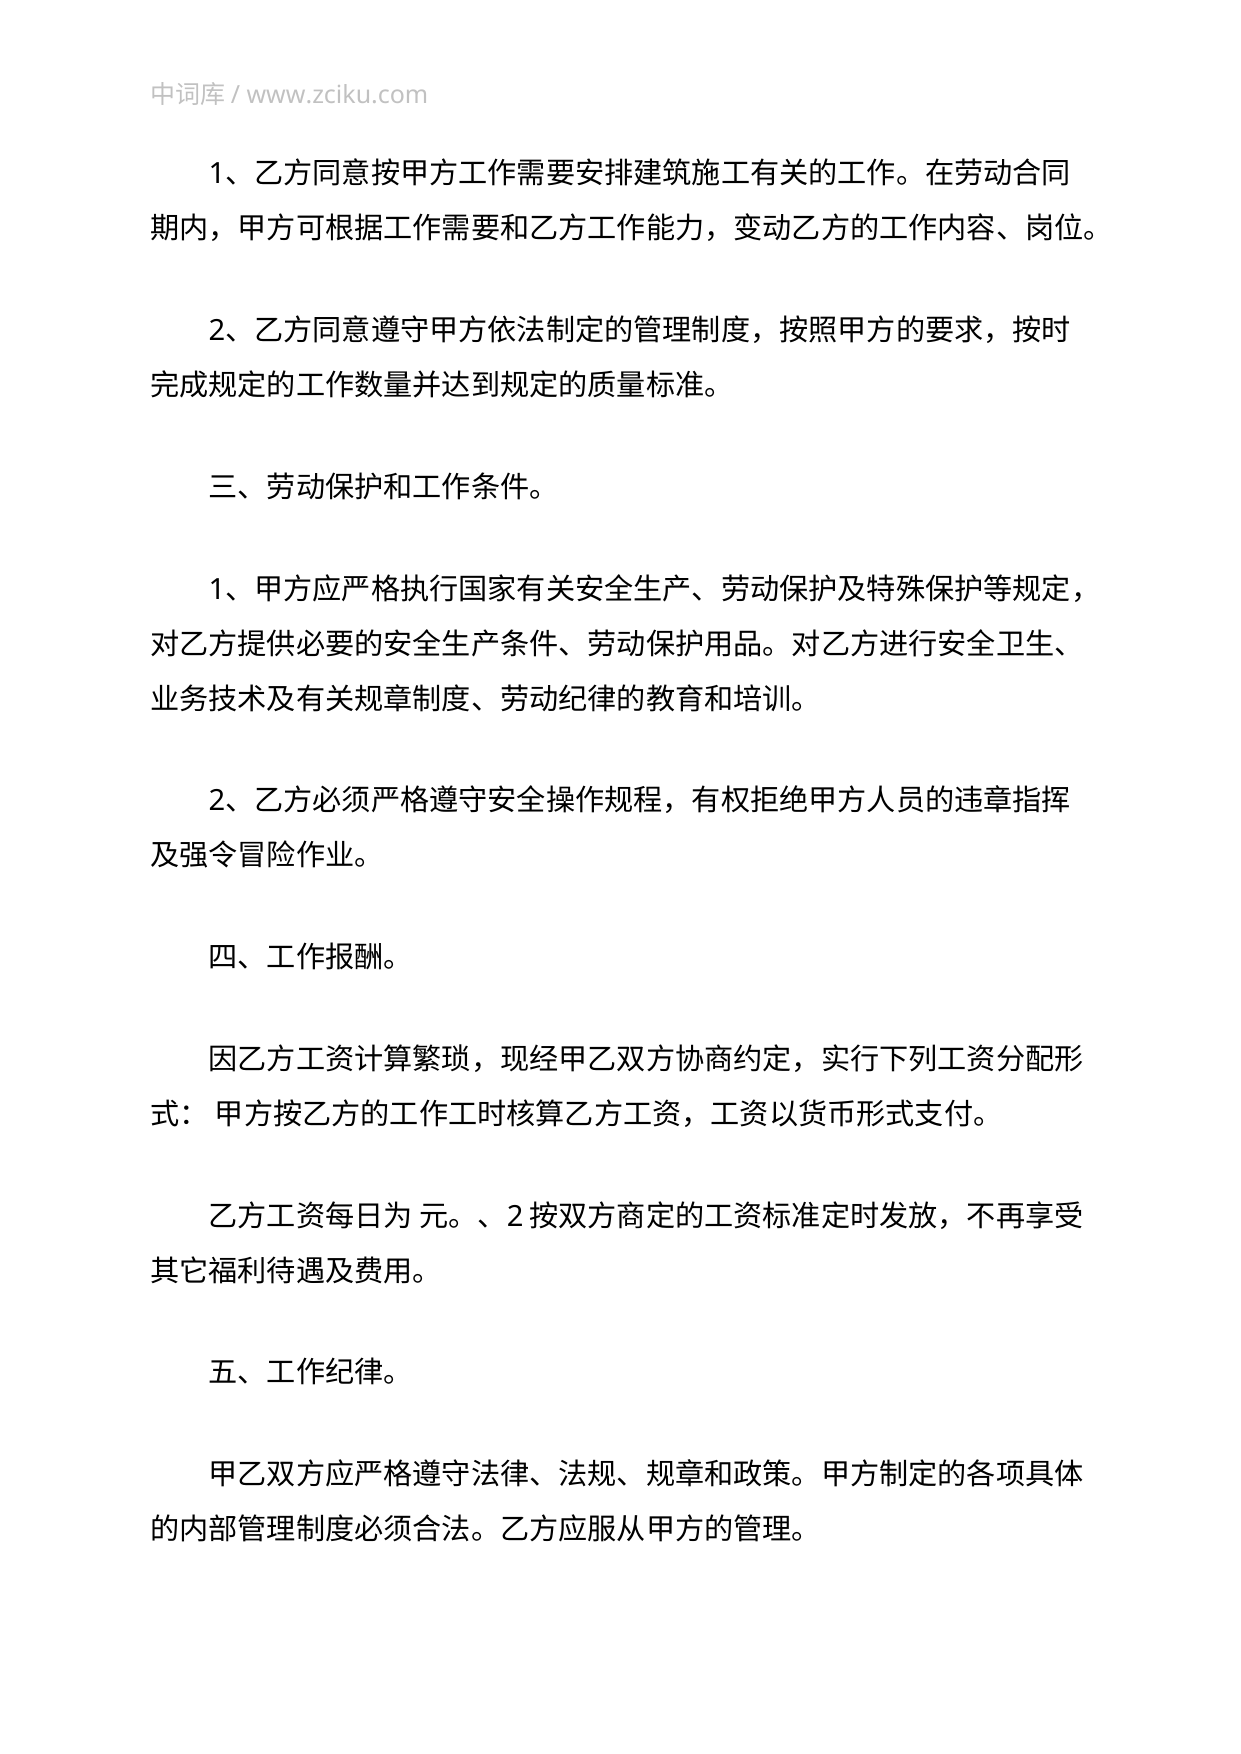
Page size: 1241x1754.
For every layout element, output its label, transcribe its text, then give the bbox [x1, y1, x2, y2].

text 甲乙双方应严格遵守法律、法规、规章和政策。甲方制定的各项具体的内部管理制度必须合法。乙方应服从甲方的管理。 [150, 1451, 1090, 1548]
text 五、工作纪律。 [150, 1349, 1090, 1391]
text 1、甲方应严格执行国家有关安全生产、劳动保护及特殊保护等规定，对乙方提供必要的安全生产条件、劳动保护用品。对乙方进行安全卫生、业务技术及有关规章制度、劳动纪律的教育和培训。 [150, 565, 1090, 717]
text 乙方工资每日为 元。、2按双方商定的工资标准定时发放，不再享受其它福利待遇及费用。 [150, 1192, 1090, 1289]
text 2、乙方同意遵守甲方依法制定的管理制度，按照甲方的要求，按时完成规定的工作数量并达到规定的质量标准。 [150, 307, 1090, 404]
text 因乙方工资计算繁琐，现经甲乙双方协商约定，实行下列工资分配形式： 甲方按乙方的工作工时核算乙方工资，工资以货币形式支付。 [150, 1036, 1090, 1133]
text 三、劳动保护和工作条件。 [150, 463, 1090, 506]
text 1、乙方同意按甲方工作需要安排建筑施工有关的工作。在劳动合同期内，甲方可根据工作需要和乙方工作能力，变动乙方的工作内容、岗位。 [150, 150, 1090, 247]
text 2、乙方必须严格遵守安全操作规程，有权拒绝甲方人员的违章指挥及强令冒险作业。 [150, 777, 1090, 874]
text 四、工作报酬。 [150, 934, 1090, 976]
